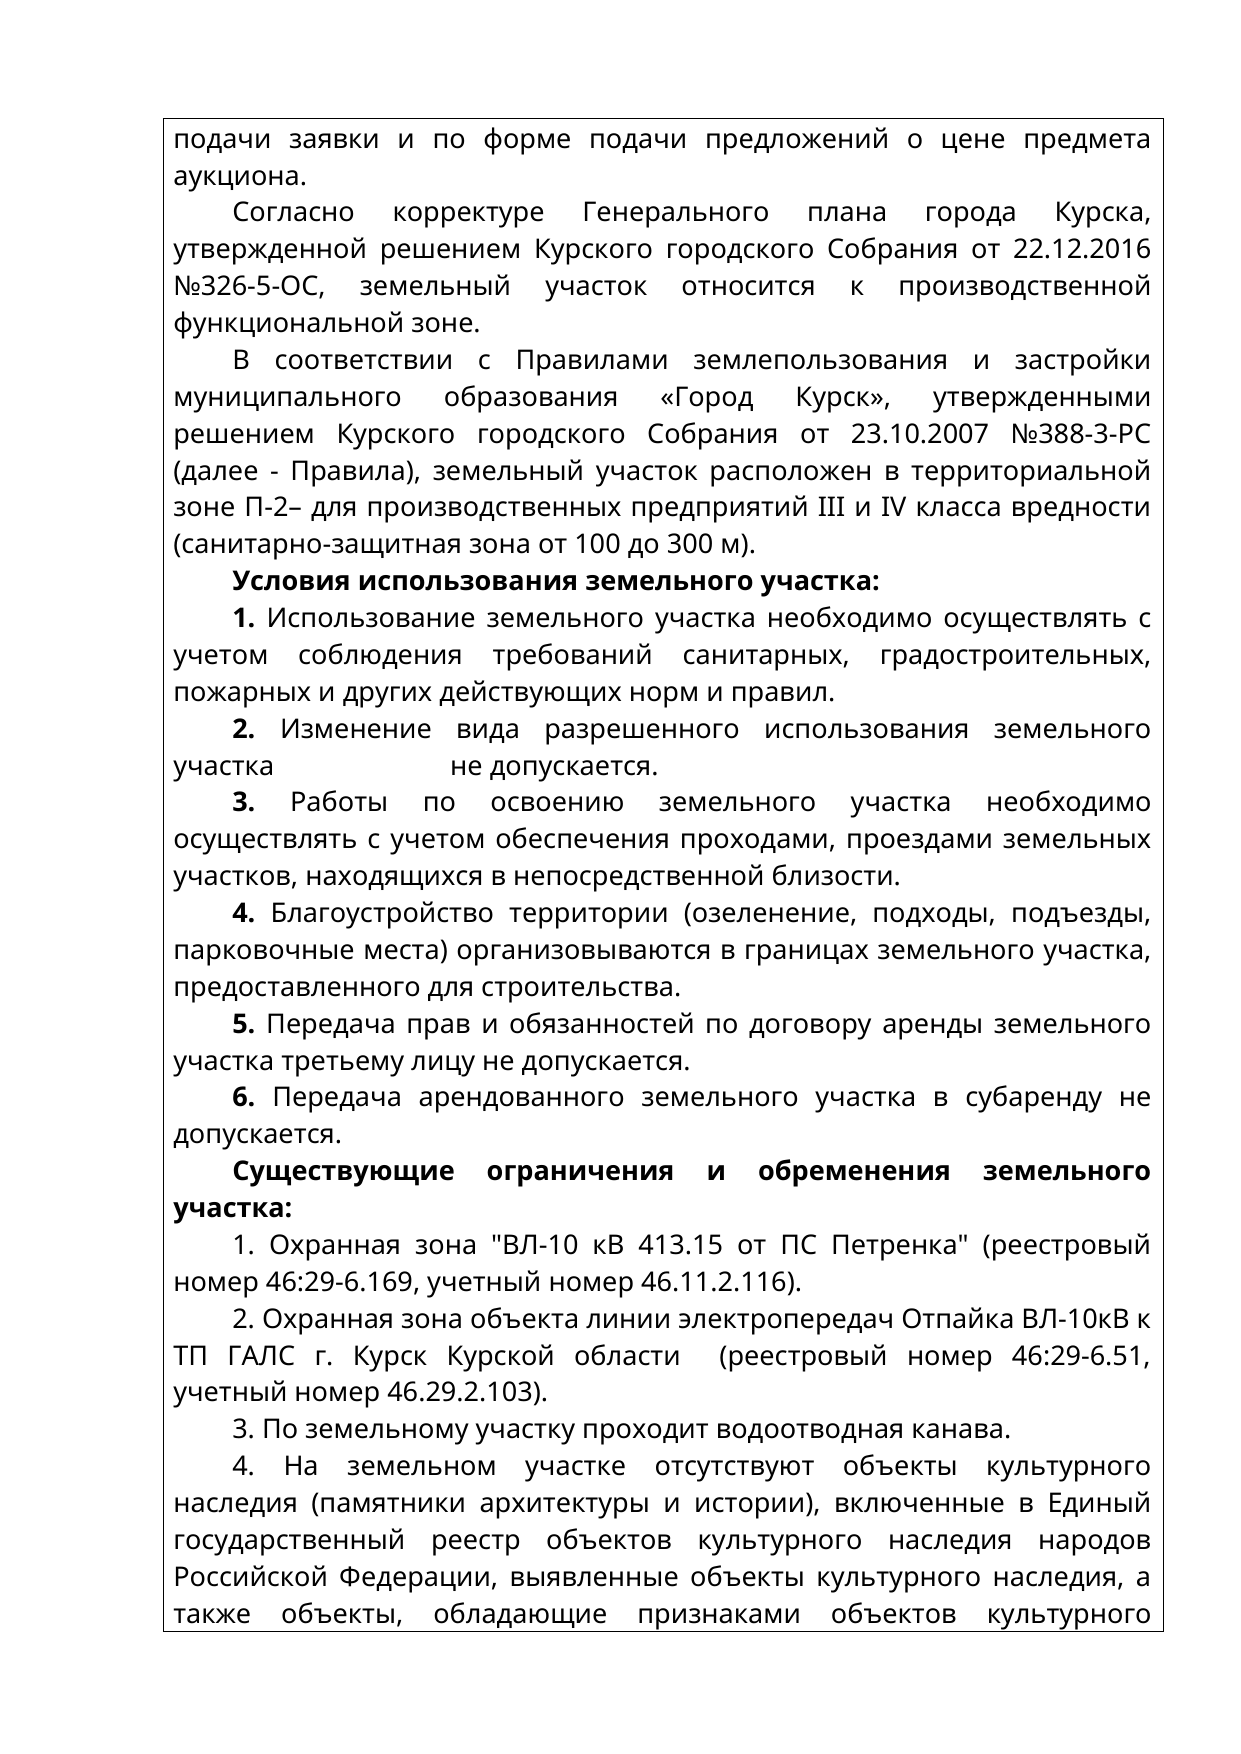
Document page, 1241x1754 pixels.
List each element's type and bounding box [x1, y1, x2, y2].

table_header [164, 119, 1163, 1631]
